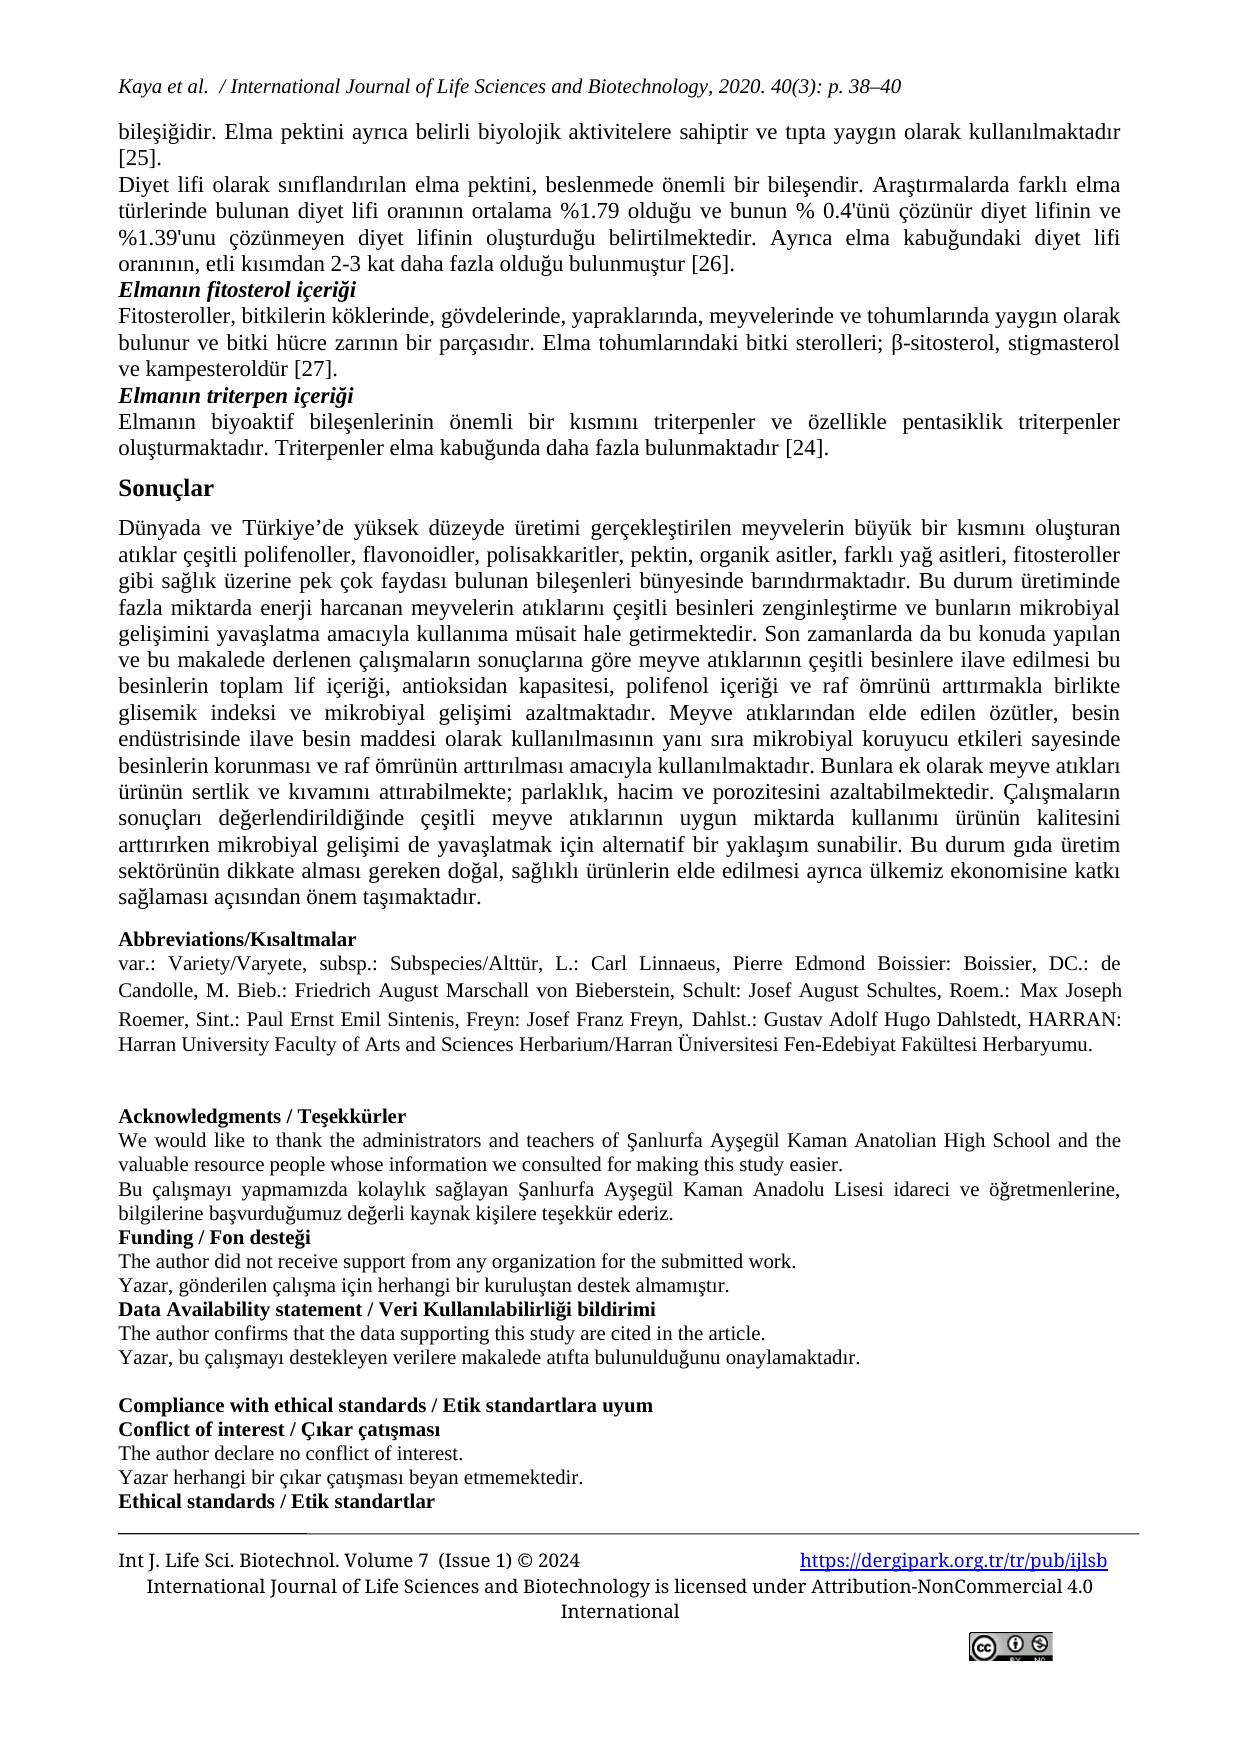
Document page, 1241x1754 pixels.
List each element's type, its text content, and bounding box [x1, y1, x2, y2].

text We would like to thank the administrators and teachers of Şanlıurfa Ayşegül Kaman Anatolian High School and the valuable resource people whose information we consulted for making this study easier. [118, 1128, 1122, 1176]
picture [969, 1632, 1053, 1661]
text Compliance with ethical standards / Etik standartlara uyum [118, 1393, 1122, 1417]
text Acknowledgments / Teşekkürler [118, 1104, 1122, 1128]
text Elmanın biyoaktif bileşenlerinin önemli bir kısmını triterpenler ve özellikle pentasiklik triterpenler oluşturmaktadır. Triterpenler elma kabuğunda daha fazla bulunmaktadır [118, 408, 1122, 461]
text The author confirms that the data supporting this study are cited in the article. [118, 1321, 1122, 1345]
text Abbreviations/Kısaltmalar [118, 926, 1122, 951]
text Dünyada ve Türkiye’de yüksek düzeyde üretimi gerçekleştirilen meyvelerin büyük bir kısmını oluşturan atıklar çeşitli polifenoller, flavonoidler, polisakkaritler, pektin, organik asitler, farklı yağ asitleri, fitosteroller gibi sağlık üzerine pek çok faydası bulunan bileşenleri bünyesinde barındırmaktadır. Bu durum üretiminde fazla miktarda enerji harcanan meyvelerin atıklarını çeşitli besinleri zenginleştirme ve bunların mikrobiyal gelişimini yavaşlatma amacıyla kullanıma müsait hale getirmektedir. Son zamanlarda da bu konuda yapılan ve bu makalede derlenen çalışmaların sonuçlarına göre meyve atıklarının çeşitli besinlere ilave edilmesi bu besinlerin toplam lif içeriği, antioksidan kapasitesi, polifenol içeriği ve raf ömrünü arttırmakla birlikte glisemik indeksi ve mikrobiyal gelişimi azaltmaktadır. Meyve atıklarından elde edilen özütler, besin endüstrisinde ilave besin maddesi olarak kullanılmasının yanı sıra mikrobiyal koruyucu etkileri sayesinde besinlerin korunması ve raf ömrünün arttırılması amacıyla kullanılmaktadır. Bunlara ek olarak meyve atıkları ürünün sertlik ve kıvamını attırabilmekte; parlaklık, hacim ve porozitesini azaltabilmektedir. Çalışmaların sonuçları değerlendirildiğinde çeşitli meyve atıklarının uygun miktarda kullanımı ürünün kalitesini arttırırken mikrobiyal gelişimi de yavaşlatmak için alternatif bir yaklaşım sunabilir. Bu durum gıda üretim sektörünün dikkate alması gereken doğal, sağlıklı ürünlerin elde edilmesi ayrıca ülkemiz ekonomisine katkı sağlaması açısından önem taşımaktadır. [118, 514, 1122, 910]
text Conflict of interest / Çıkar çatışması [118, 1417, 1122, 1441]
text Ethical standards / Etik standartlar [118, 1489, 1122, 1513]
text Bu çalışmayı yapmamızda kolaylık sağlayan Şanlıurfa Ayşegül Kaman Anadolu Lisesi idareci ve öğretmenlerine, bilgilerine başvurduğumuz değerli kaynak kişilere teşekkür ederiz. [118, 1176, 1122, 1224]
text Yazar, gönderilen çalışma için herhangi bir kuruluştan destek almamıştır. [118, 1273, 1122, 1297]
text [118, 118, 1122, 171]
text var.: Variety/Varyete, subsp.: Subspecies/Alttür, L.: Carl Linnaeus, Pierre Edmond Boissier: Boissier, DC.: de Candolle, M. Bieb.: Friedrich August Marschall von Bieberstein, Schult: Josef August Schultes, Roem.: Max Joseph Roemer, Sint.: Paul Ernst Emil Sintenis, Freyn: Josef Franz Freyn, Dahlst.: Gustav Adolf Hugo Dahlstedt, HARRAN: Harran University Faculty of Arts and Sciences Herbarium/Harran Üniversitesi Fen-Edebiyat Fakültesi Herbaryumu. [118, 951, 1122, 1056]
text Funding / Fon desteği [118, 1224, 1122, 1249]
text Yazar, bu çalışmayı destekleyen verilere makalede atıfta bulunulduğunu onaylamaktadır. [118, 1345, 1122, 1369]
text Yazar herhangi bir çıkar çatışması beyan etmemektedir. [118, 1465, 1122, 1489]
text Elmanın fitosterol içeriği [118, 276, 1122, 303]
text The author did not receive support from any organization for the submitted work. [118, 1249, 1122, 1273]
text Data Availability statement / Veri Kullanılabilirliği bildirimi [118, 1297, 1122, 1321]
text Sonuçlar [118, 473, 1122, 502]
text Elmanın triterpen içeriği [118, 382, 1122, 408]
text Fitosteroller, bitkilerin köklerinde, gövdelerinde, yapraklarında, meyvelerinde ve tohumlarında yaygın olarak bulunur ve bitki hücre zarının bir parçasıdır. Elma tohumlarındaki bitki sterolleri; β-sitosterol, stigmasterol ve kampesteroldür [118, 303, 1122, 382]
text Diyet lifi olarak sınıflandırılan elma pektini, beslenmede önemli bir bileşendir. Araştırmalarda farklı elma türlerinde bulunan diyet lifi oranının ortalama %1.79 olduğu ve bunun % 0.4'ünü çözünür diyet lifinin ve %1.39'unu çözünmeyen diyet lifinin oluşturduğu belirtilmektedir. Ayrıca elma kabuğundaki diyet lifi oranının, etli kısımdan 2-3 kat daha fazla olduğu bulunmuştur [118, 171, 1122, 276]
text The author declare no conflict of interest. [118, 1441, 1122, 1465]
